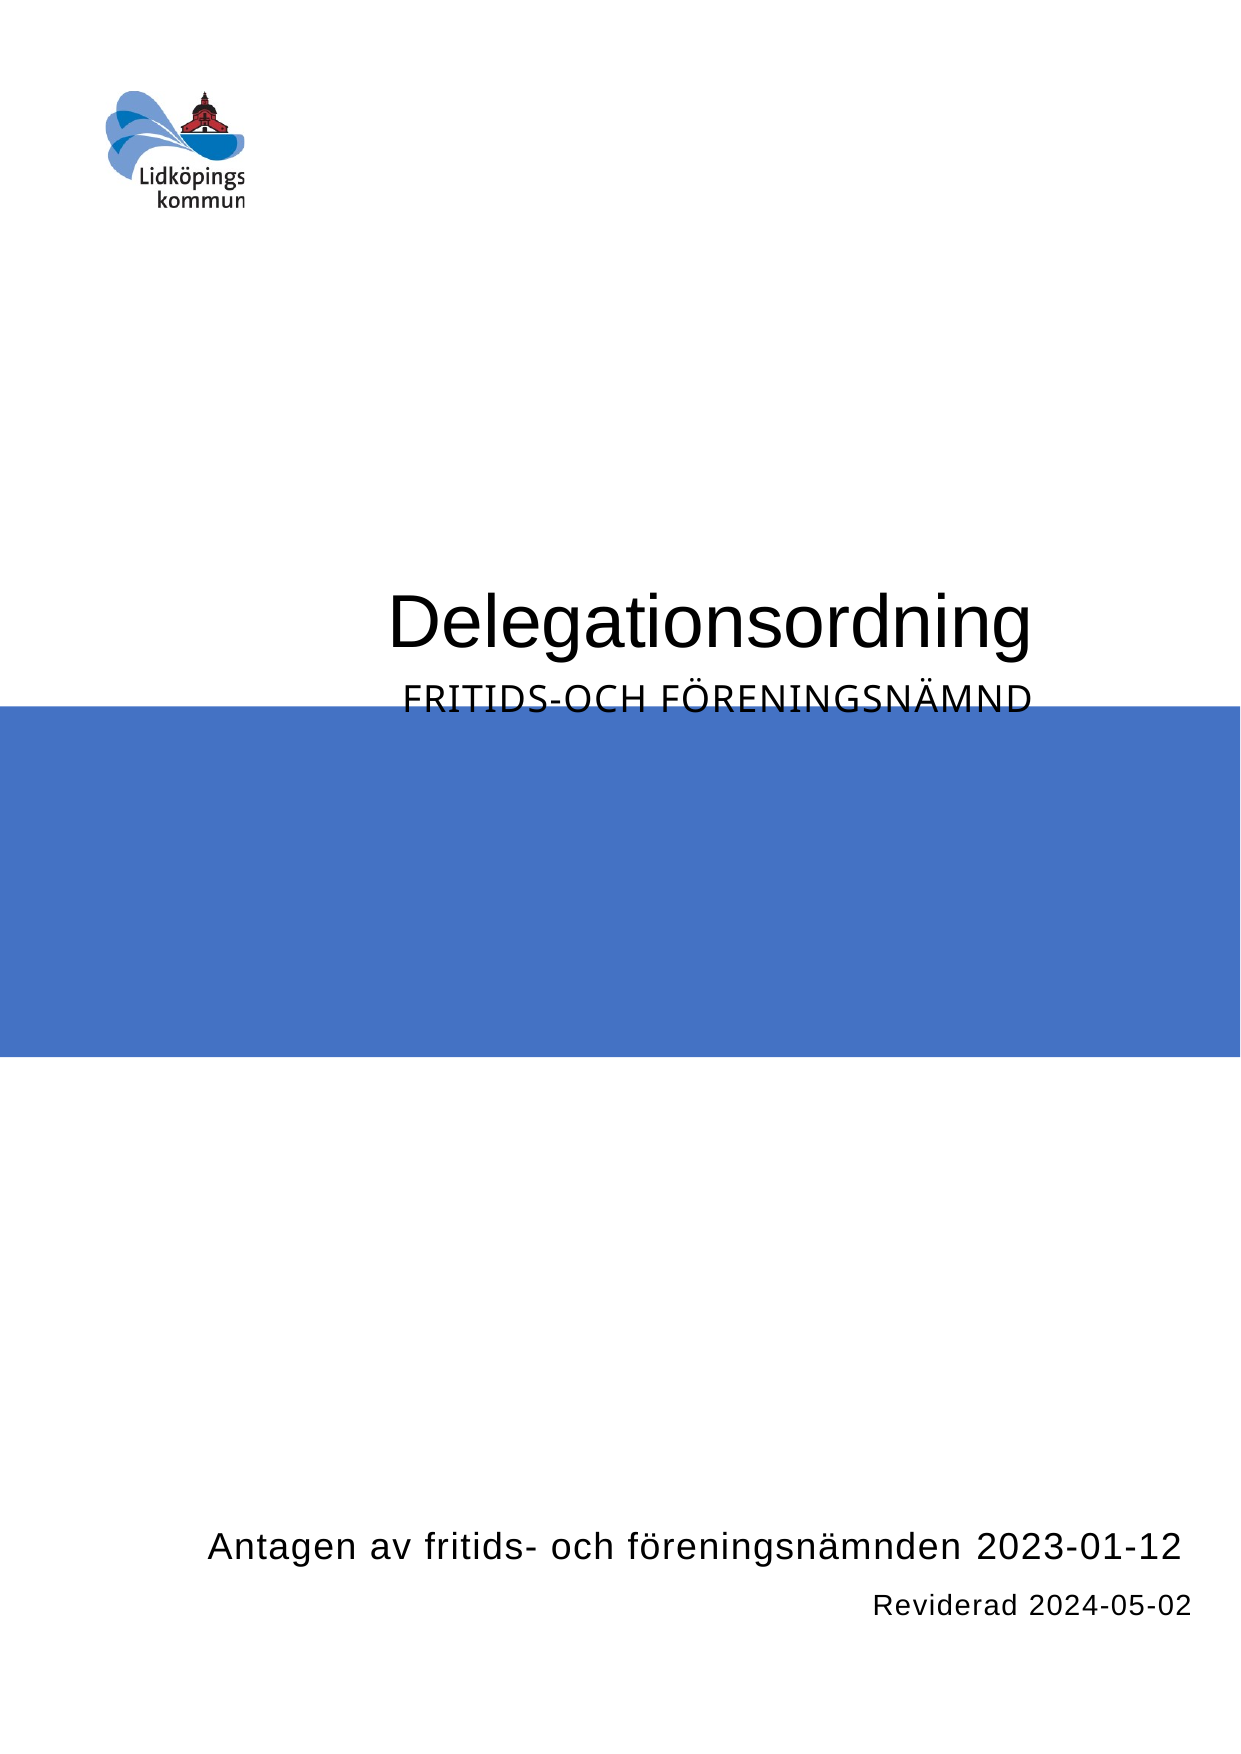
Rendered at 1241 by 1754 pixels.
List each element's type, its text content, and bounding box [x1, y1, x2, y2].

subtitle fritids-och föreningsnämnd [207, 672, 1033, 723]
text Delegationsordning [207, 577, 1033, 663]
picture [105, 91, 245, 208]
